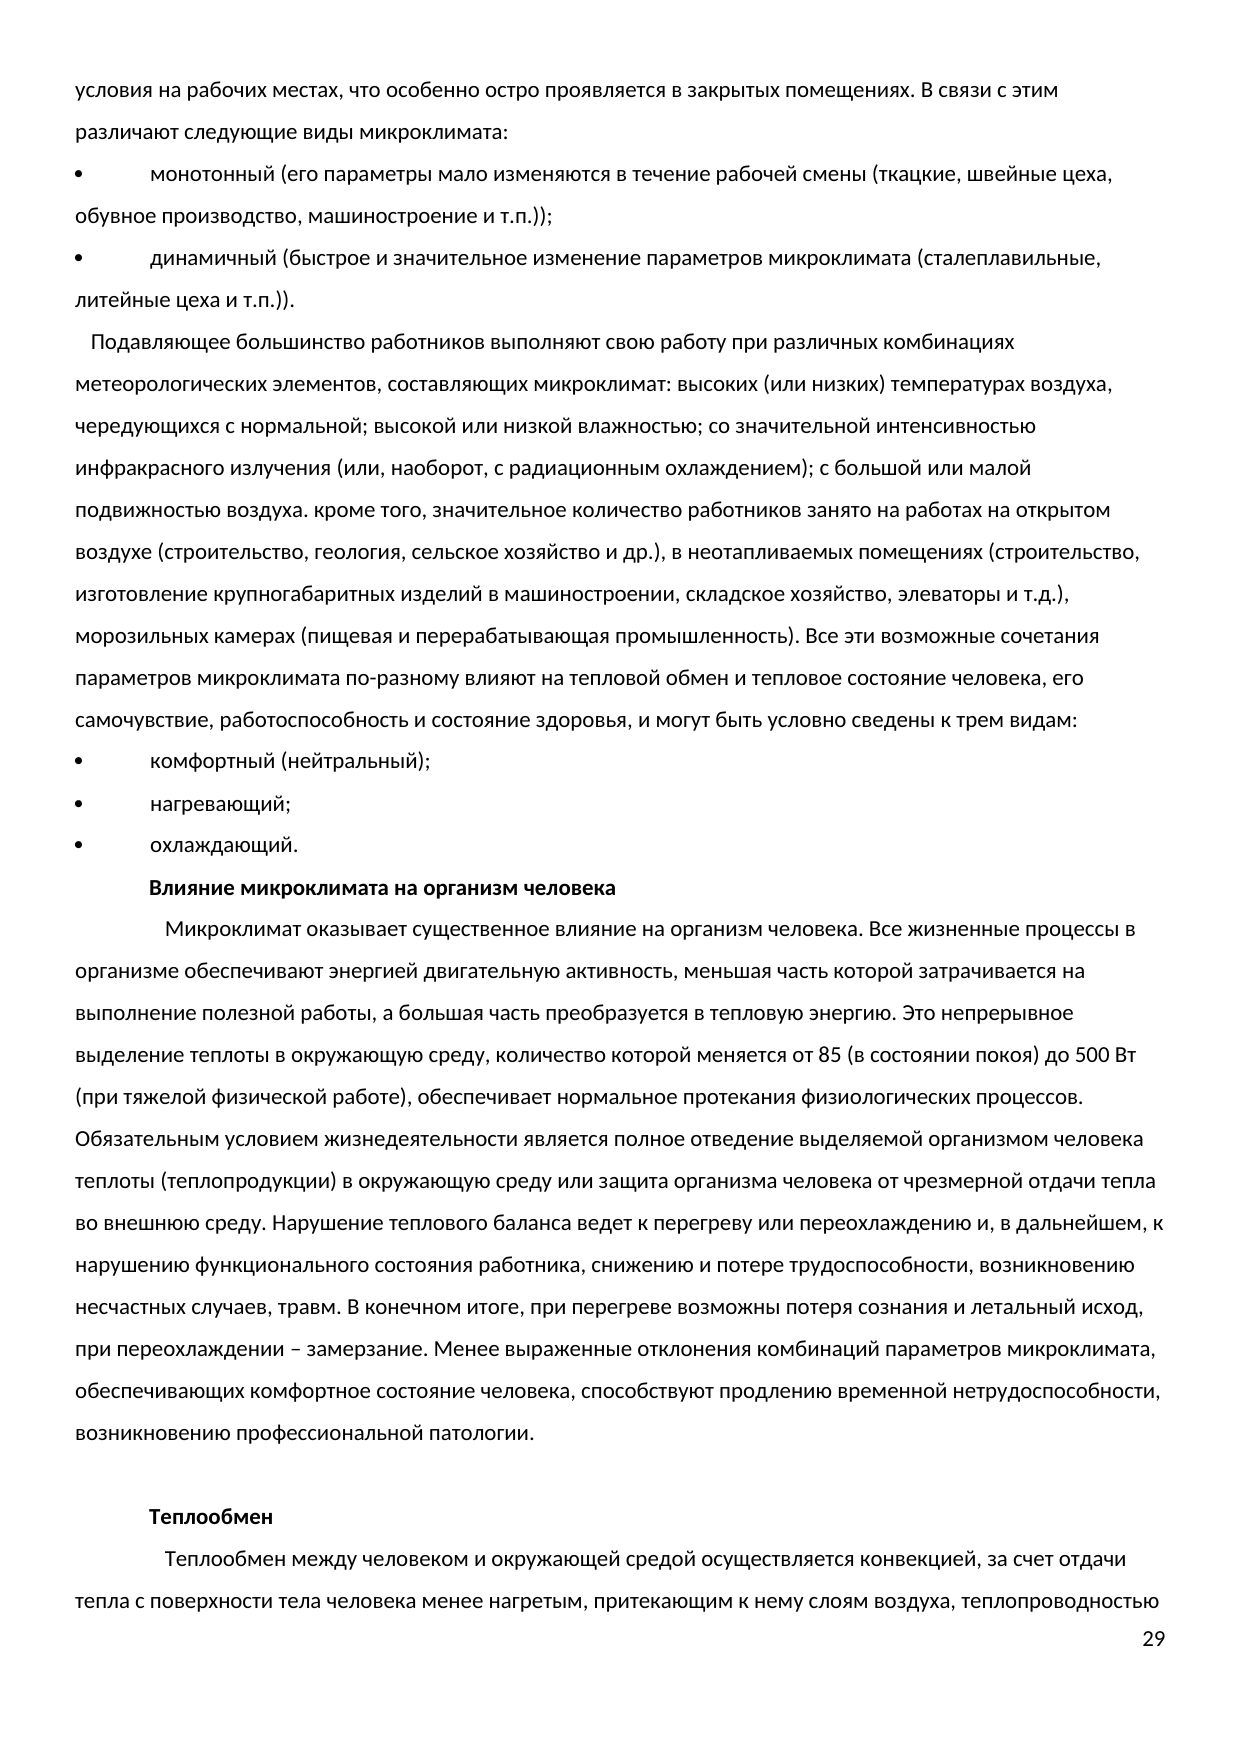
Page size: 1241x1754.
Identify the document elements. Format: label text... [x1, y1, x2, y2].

list монотонный (его параметры мало изменяются в течение рабочей смены (ткацкие, швейные цеха, обувное производство, машиностроение и т.п.)); [75, 159, 1165, 229]
list охлаждающий. [75, 831, 1165, 859]
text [75, 75, 1165, 145]
text Теплообмен [75, 1502, 1165, 1530]
text Микроклимат оказывает существенное влияние на организм человека. Все жизненные процессы в организме обеспечивают энергией двигательную активность, меньшая часть которой затрачивается на выполнение полезной работы, а большая часть преобразуется в тепловую энергию. Это непрерывное выделение теплоты в окружающую среду, количество которой меняется от 85 (в состоянии покоя) до 500 Вт (при тяжелой физической работе), обеспечивает нормальное протекания физиологических процессов. Обязательным условием жизнедеятельности является полное отведение выделяемой организмом человека теплоты (теплопродукции) в окружающую среду или защита организма человека от чрезмерной отдачи тепла во внешнюю среду. Нарушение теплового баланса ведет к перегреву или переохлаждению и, в дальнейшем, к нарушению функционального состояния работника, снижению и потере трудоспособности, возникновению несчастных случаев, травм. В конечном итоге, при перегреве возможны потеря сознания и летальный исход, при переохлаждении – замерзание. Менее выраженные отклонения комбинаций параметров микроклимата, обеспечивающих комфортное состояние человека, способствуют продлению временной нетрудоспособности, возникновению профессиональной патологии. [75, 914, 1165, 1446]
text Подавляющее большинство работников выполняют свою работу при различных комбинациях метеорологических элементов, составляющих микроклимат: высоких (или низких) температурах воздуха, чередующихся с нормальной; высокой или низкой влажностью; со значительной интенсивностью инфракрасного излучения (или, наоборот, с радиационным охлаждением); с большой или малой подвижностью воздуха. кроме того, значительное количество работников занято на работах на открытом воздухе (строительство, геология, сельское хозяйство и др.), в неотапливаемых помещениях (строительство, изготовление крупногабаритных изделий в машиностроении, складское хозяйство, элеваторы и т.д.), морозильных камерах (пищевая и перерабатывающая промышленность). Все эти возможные сочетания параметров микроклимата по-разному влияют на тепловой обмен и тепловое состояние человека, его самочувствие, работоспособность и состояние здоровья, и могут быть условно сведены к трем видам: [75, 327, 1165, 733]
list динамичный (быстрое и значительное изменение параметров микроклимата (сталеплавильные, литейные цеха и т.п.)). [75, 243, 1165, 313]
list нагревающий; [75, 789, 1165, 817]
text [75, 1544, 1165, 1614]
list комфортный (нейтральный); [75, 747, 1165, 775]
text Влияние микроклимата на организм человека [75, 873, 1165, 901]
